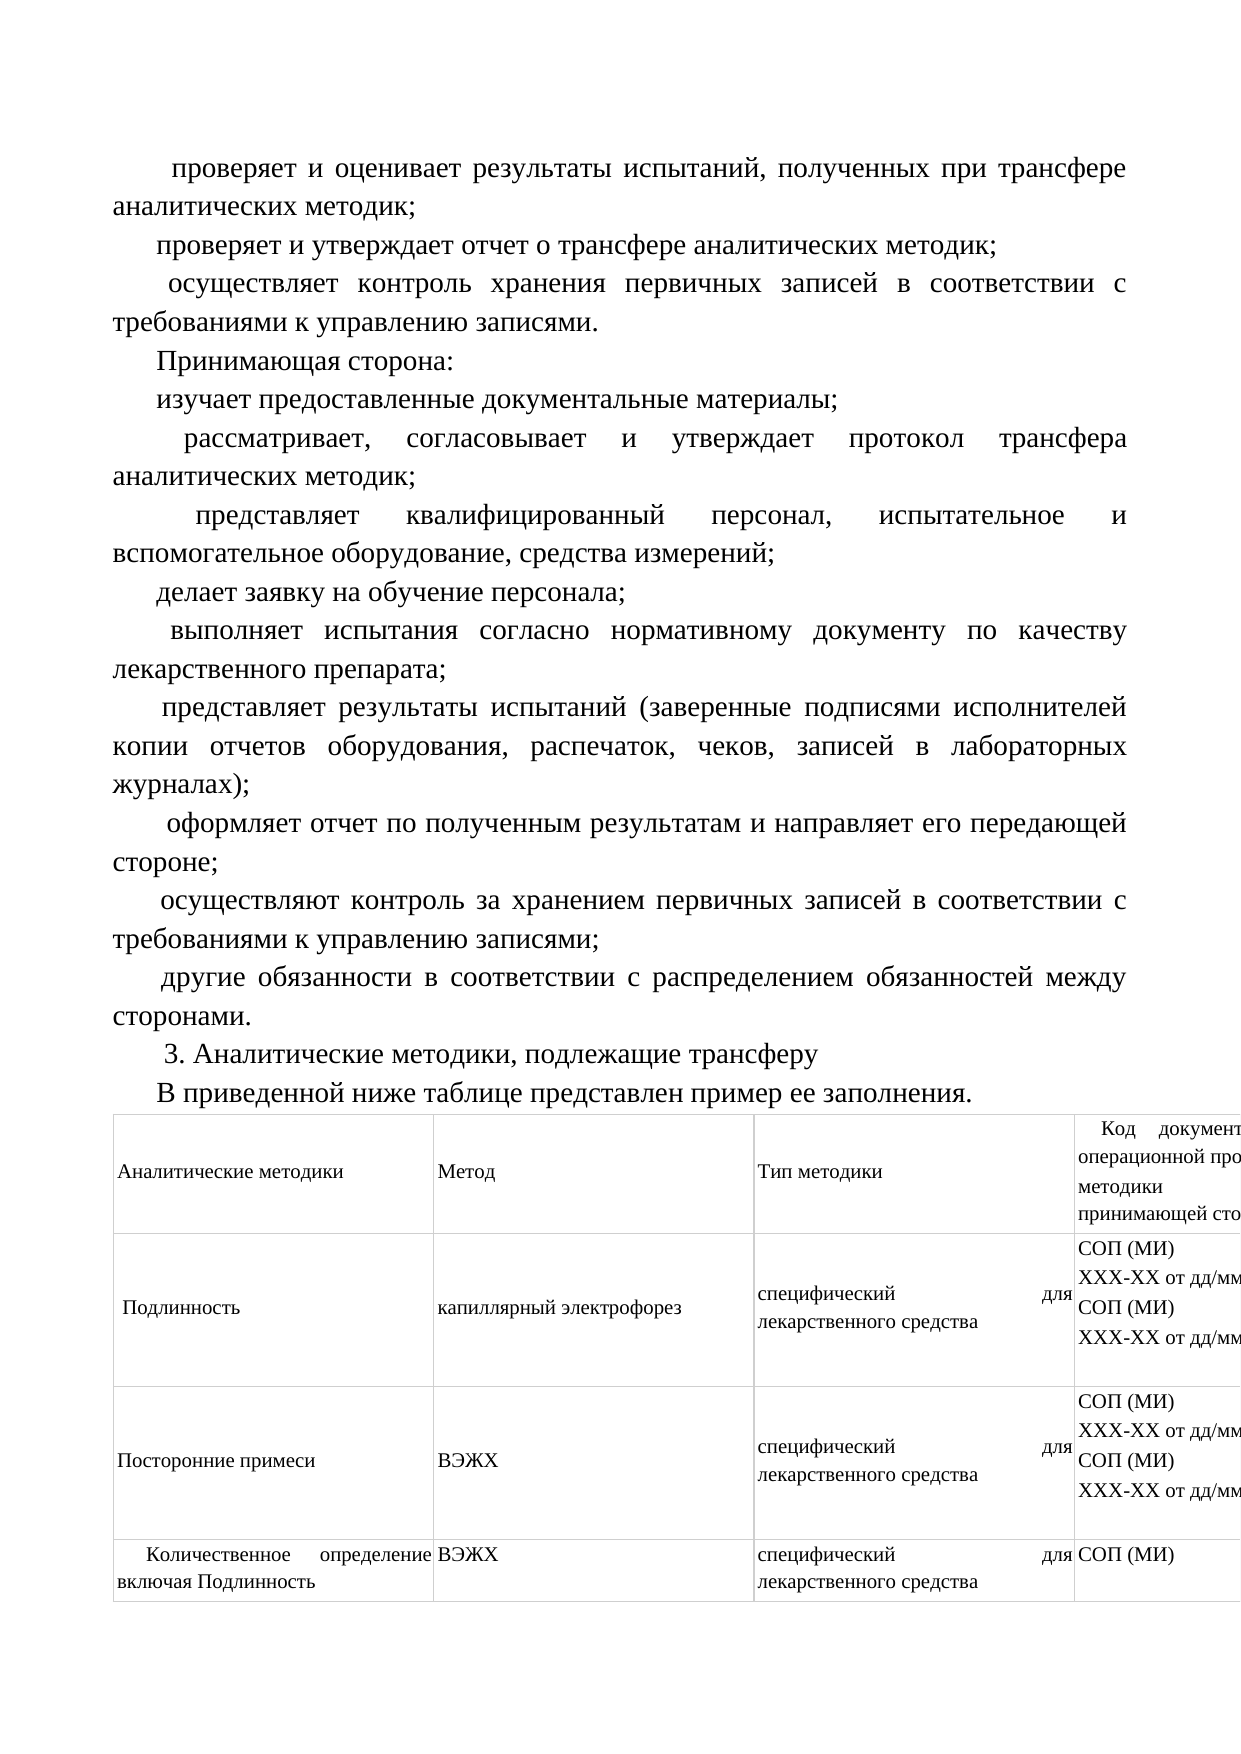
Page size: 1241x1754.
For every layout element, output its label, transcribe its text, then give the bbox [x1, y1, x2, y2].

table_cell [114, 1540, 433, 1601]
table_header Аналитические методики [114, 1115, 433, 1233]
text оформляет отчет по полученным результатам и направляет его передающей стороне; [112, 805, 1128, 877]
table_header Тип методики [755, 1115, 1074, 1233]
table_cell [755, 1387, 1074, 1539]
text представляет квалифицированный персонал, испытательное и вспомогательное оборудование, средства измерений; [112, 497, 1128, 569]
text осуществляют контроль за хранением первичных записей в соответствии с требованиями к управлению записями; [112, 882, 1128, 954]
text проверяет и утверждает отчет о трансфере аналитических методик; [112, 227, 1128, 261]
text осуществляет контроль хранения первичных записей в соответствии с требованиями к управлению записями. [112, 266, 1128, 338]
text выполняет испытания согласно нормативному документу по качеству лекарственного препарата; [112, 612, 1128, 684]
text делает заявку на обучение персонала; [112, 574, 1128, 607]
table_header Метод [434, 1115, 753, 1233]
table_cell СОП (МИ) ХХХ-ХХ от дд/мм/гггг СОП (МИ) ХХХ-ХХ от дд/мм/гггг [1075, 1234, 1240, 1386]
table_header Код документа (стандартной операционной процедуры, методики испытаний) принимающей стороны [1075, 1115, 1240, 1233]
text другие обязанности в соответствии с распределением обязанностей между сторонами. [112, 959, 1128, 1031]
text представляет результаты испытаний (заверенные подписями исполнителей копии отчетов оборудования, распечаток, чеков, записей в лабораторных журналах); [112, 689, 1128, 800]
text В приведенной ниже таблице представлен пример ее заполнения. [112, 1075, 1128, 1108]
table_cell ВЭЖХ [434, 1540, 753, 1601]
text рассматривает, согласовывает и утверждает протокол трансфера аналитических методик; [112, 420, 1128, 492]
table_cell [755, 1540, 1074, 1601]
text изучает предоставленные документальные материалы; [112, 381, 1128, 415]
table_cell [1075, 1387, 1240, 1539]
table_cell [1075, 1540, 1240, 1601]
text 3. Аналитические методики, подлежащие трансферу [112, 1036, 1128, 1070]
table_cell специфический для лекарственного средства [755, 1234, 1074, 1386]
table_cell Подлинность [114, 1234, 433, 1386]
text проверяет и оценивает результаты испытаний, полученных при трансфере аналитических методик; [112, 150, 1128, 222]
table_cell капиллярный электрофорез [434, 1234, 753, 1386]
text Принимающая сторона: [112, 343, 1128, 376]
table_cell Посторонние примеси [114, 1387, 433, 1539]
table_cell ВЭЖХ [434, 1387, 753, 1539]
